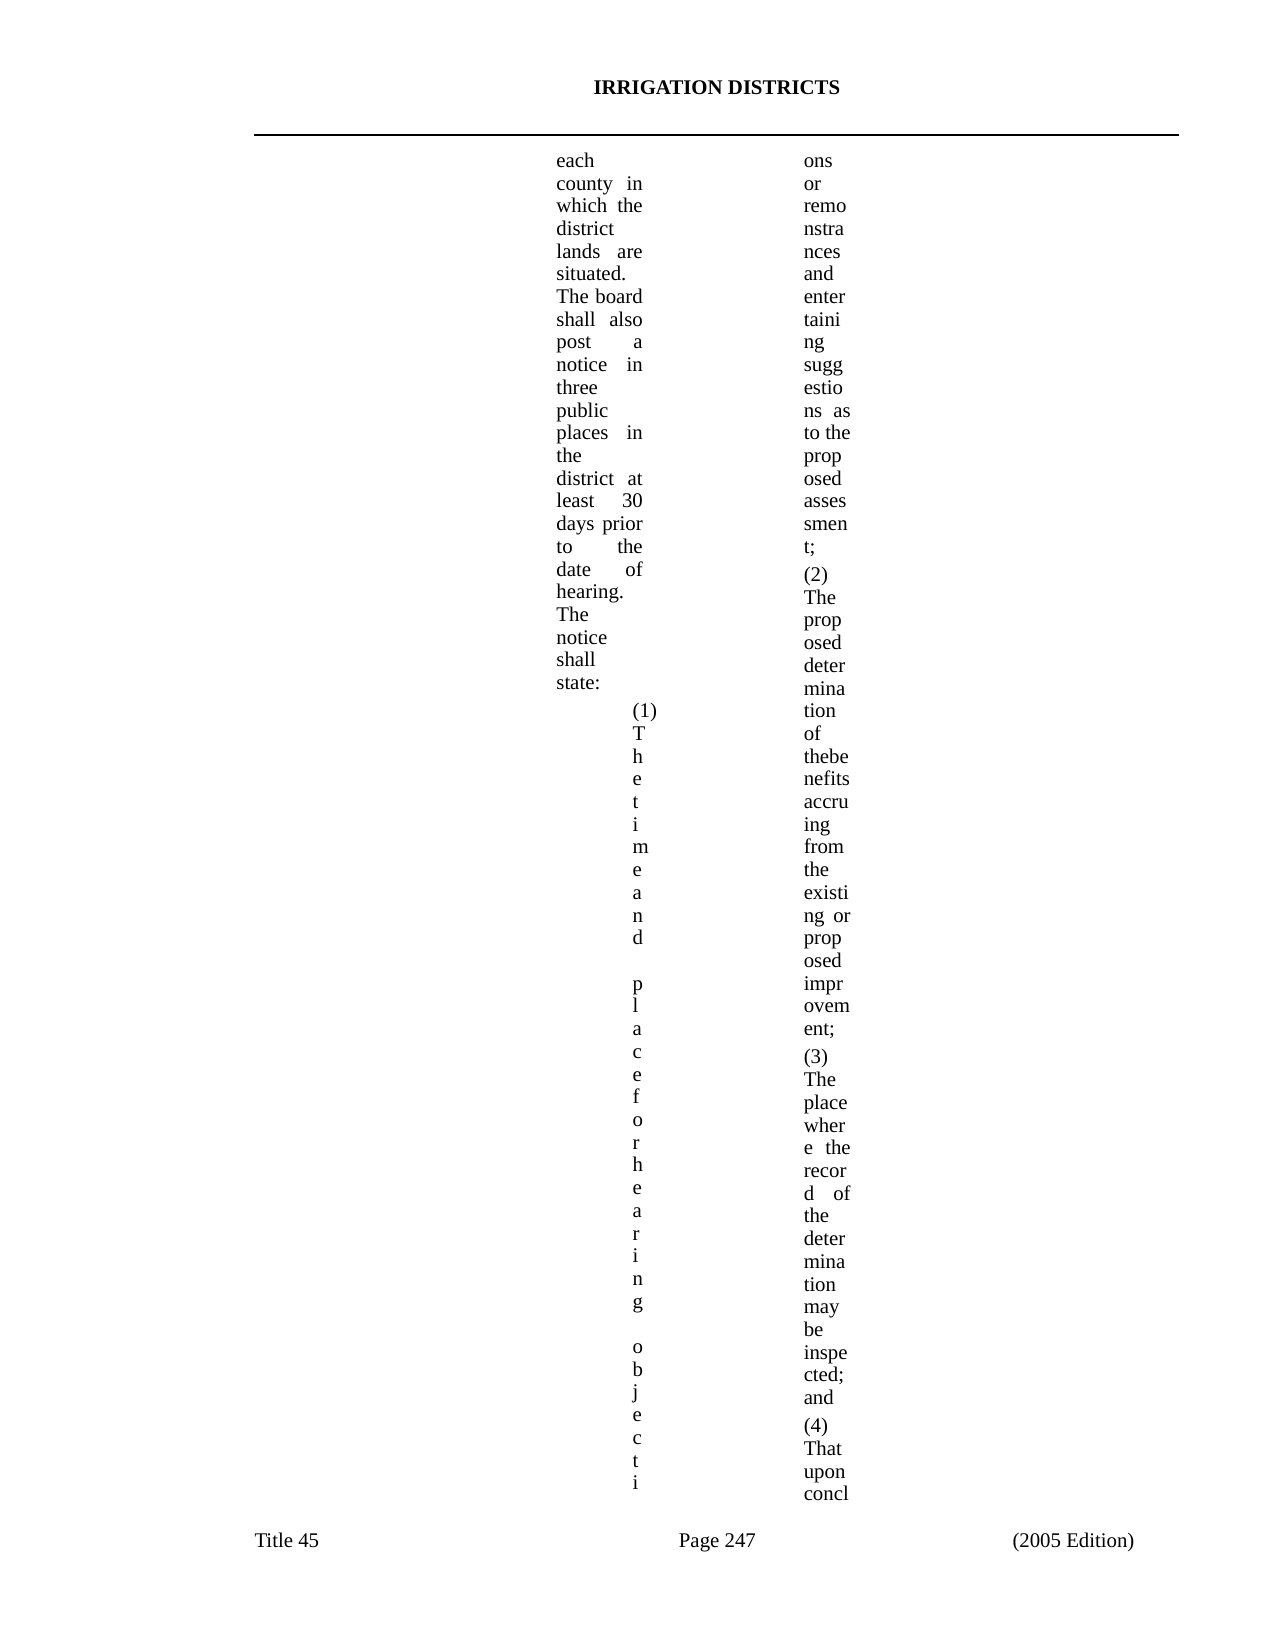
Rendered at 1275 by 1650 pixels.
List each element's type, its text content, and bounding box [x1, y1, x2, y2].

list The proposed determination of thebenefits accruing from the existing or proposed improvement; [803, 563, 851, 1040]
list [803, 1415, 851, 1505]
list The time and place for hearing objections or remonstrances and entertaining suggestions as to the proposed assessment; [803, 149, 851, 558]
list The place where the record of the determination may be inspected; and [803, 1046, 851, 1409]
